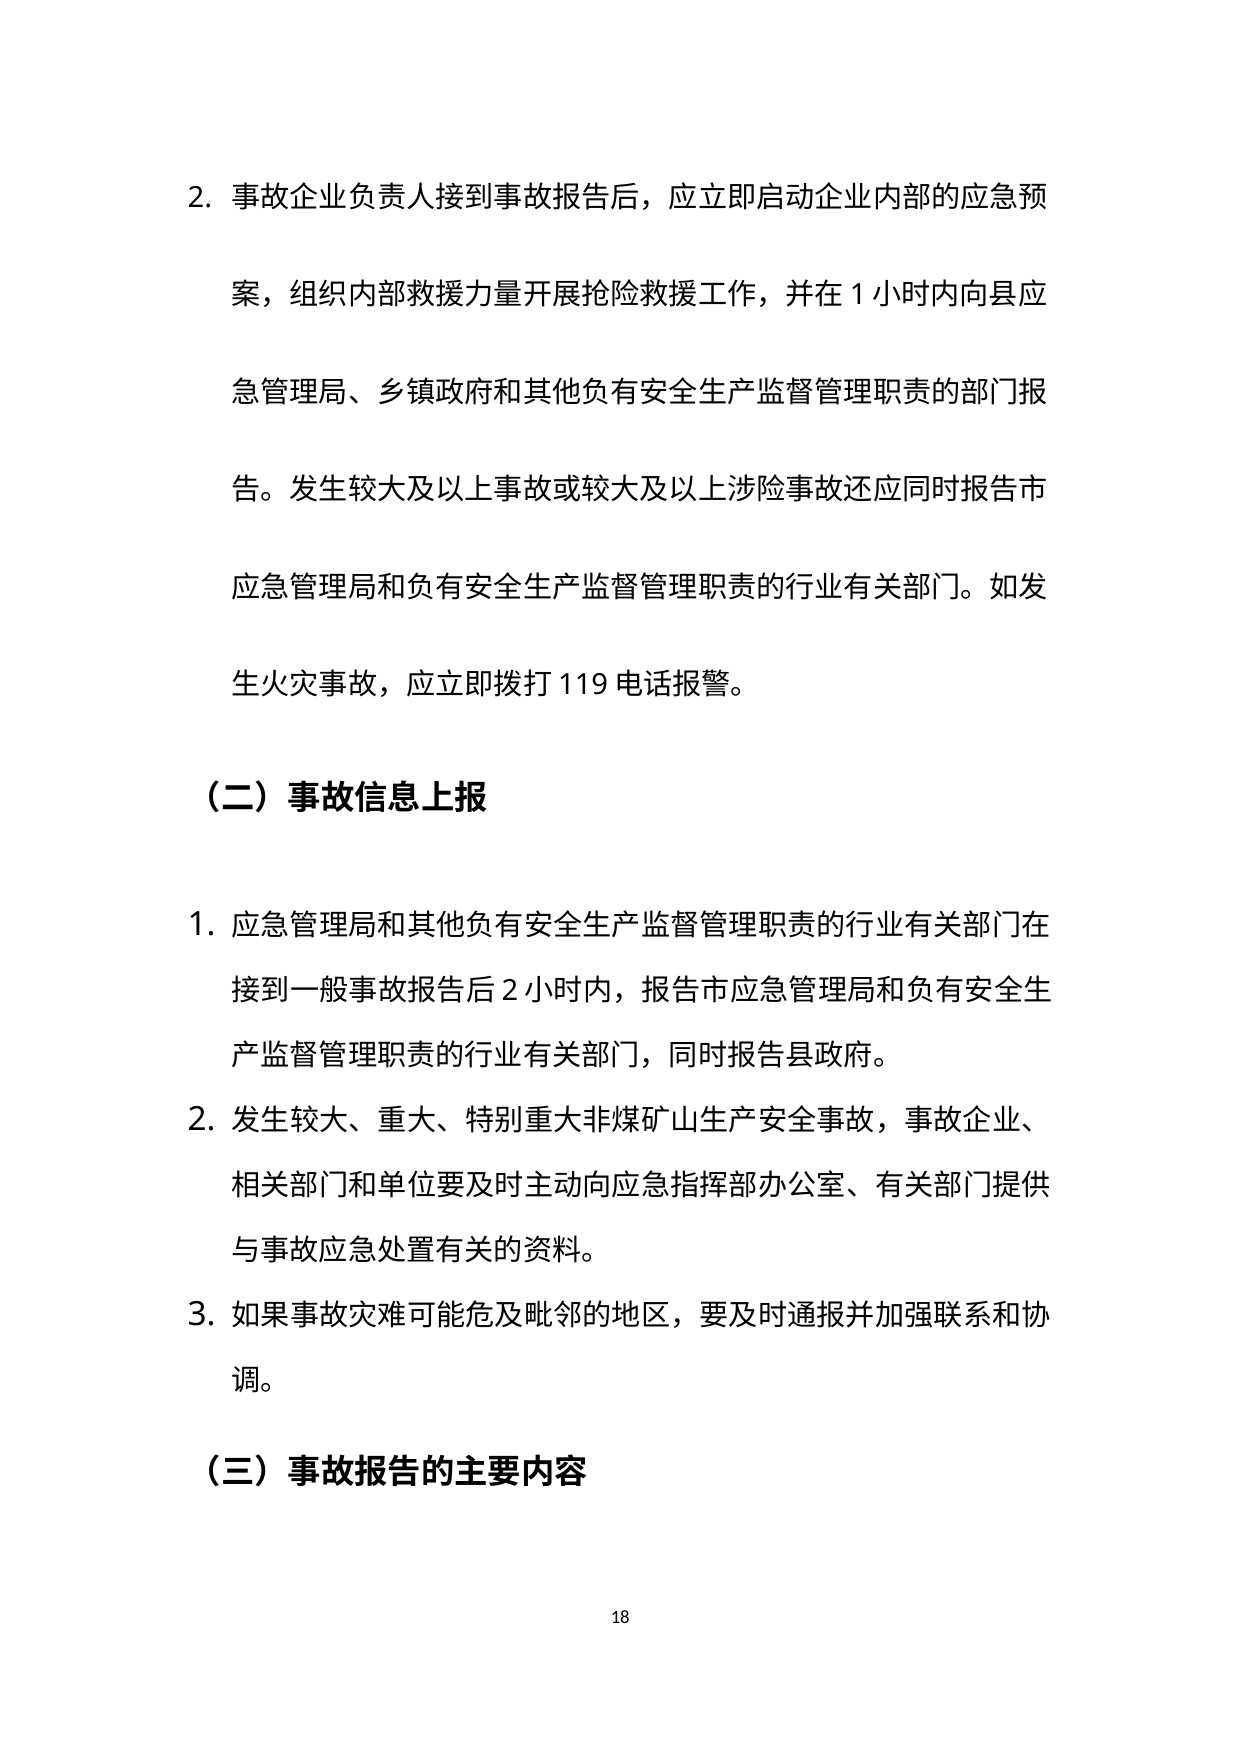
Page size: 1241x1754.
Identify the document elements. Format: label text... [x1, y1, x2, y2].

subtitle （三）事故报告的主要内容 [187, 1437, 1053, 1502]
subtitle （二）事故信息上报 [187, 763, 1053, 828]
list 事故企业负责人接到事故报告后，应立即启动企业内部的应急预案，组织内部救援力量开展抢险救援工作，并在1小时内向县应急管理局、乡镇政府和其他负有安全生产监督管理职责的部门报告。发生较大及以上事故或较大及以上涉险事故还应同时报告市应急管理局和负有安全生产监督管理职责的行业有关部门。如发生火灾事故，应立即拨打119电话报警。 [187, 162, 1053, 714]
list 发生较大、重大、特别重大非煤矿山生产安全事故，事故企业、相关部门和单位要及时主动向应急指挥部办公室、有关部门提供与事故应急处置有关的资料。 [187, 1085, 1053, 1280]
list 如果事故灾难可能危及毗邻的地区，要及时通报并加强联系和协调。 [187, 1280, 1053, 1410]
list 应急管理局和其他负有安全生产监督管理职责的行业有关部门在接到一般事故报告后2小时内，报告市应急管理局和负有安全生产监督管理职责的行业有关部门，同时报告县政府。 [187, 890, 1053, 1085]
